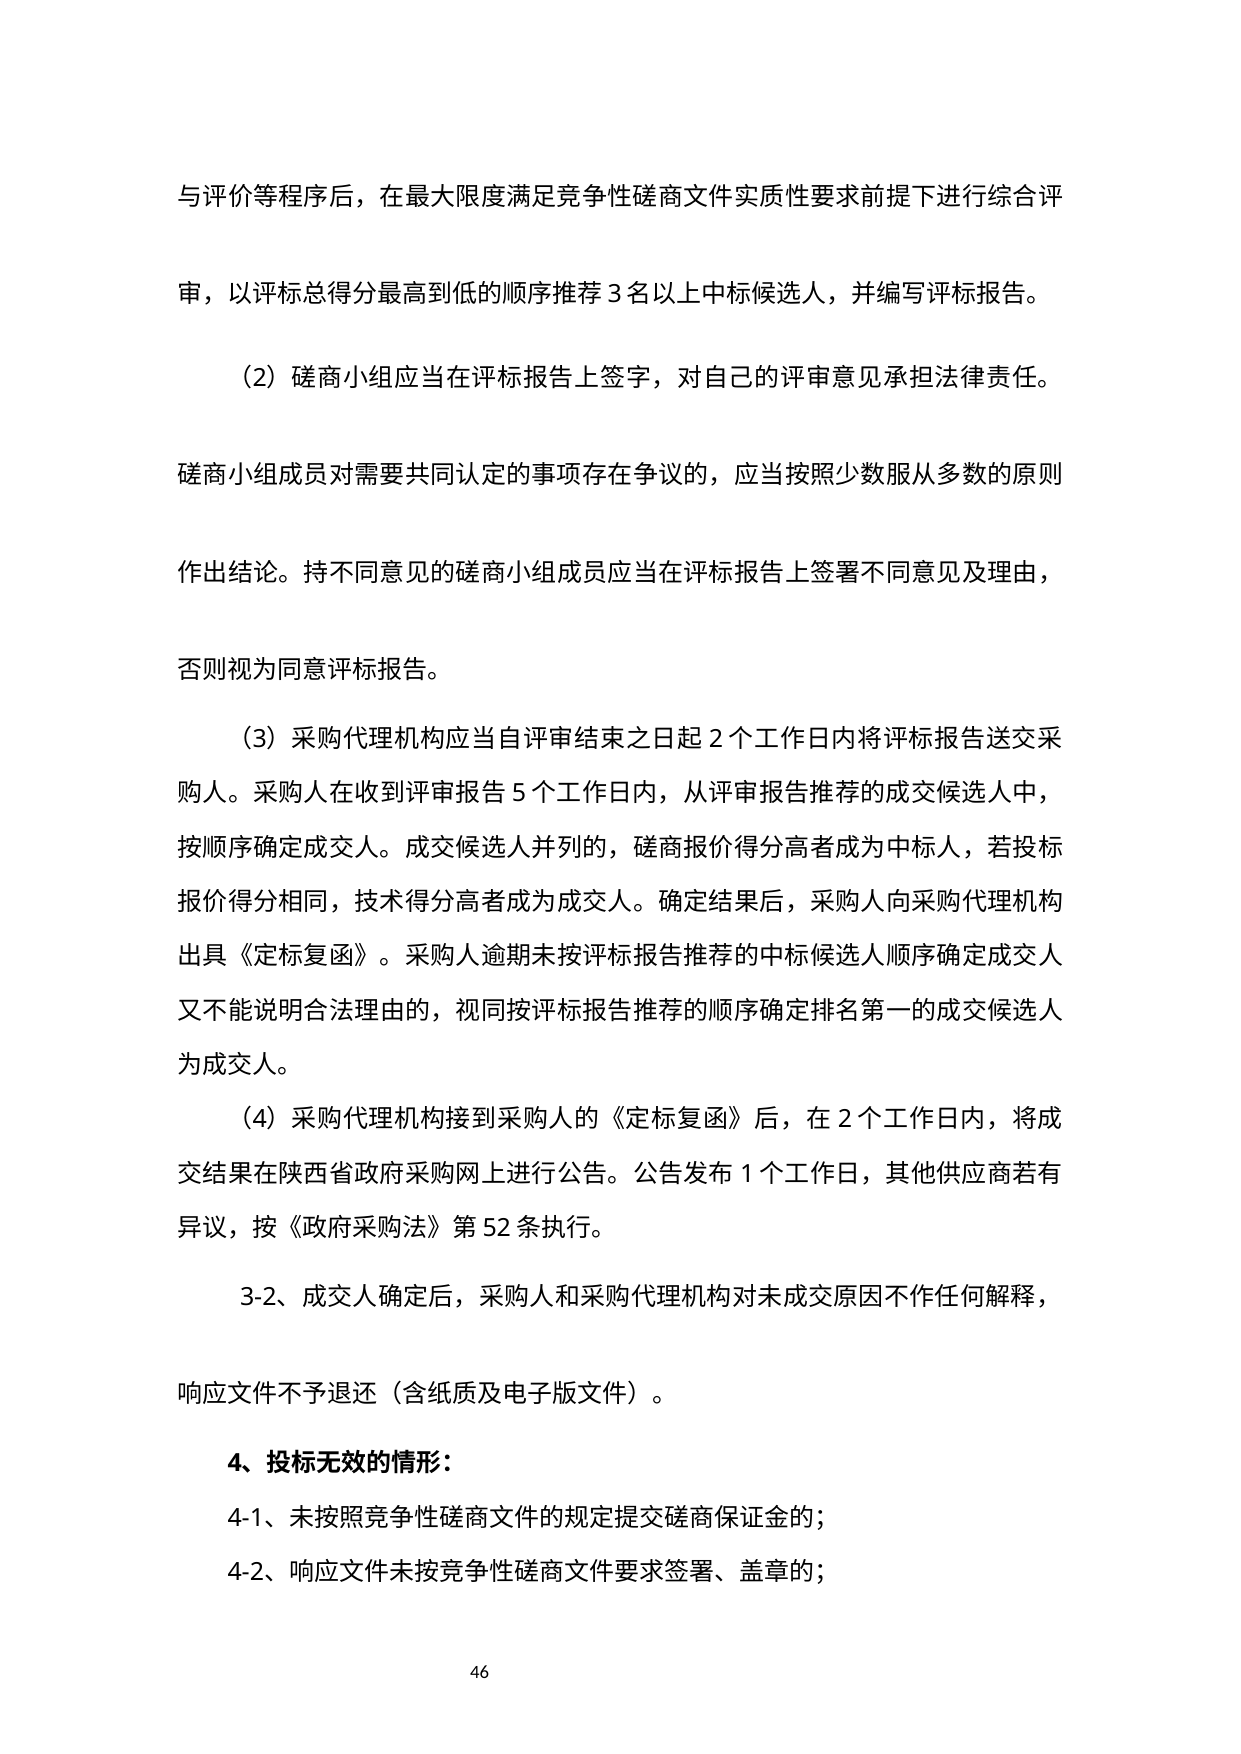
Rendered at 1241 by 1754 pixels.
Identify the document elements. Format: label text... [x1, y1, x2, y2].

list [177, 162, 1063, 324]
text 4、投标无效的情形： [177, 1443, 1063, 1479]
text 4-2、响应文件未按竞争性磋商文件要求签署、盖章的； [177, 1551, 1063, 1588]
list 磋商小组应当在评标报告上签字，对自己的评审意见承担法律责任。磋商小组成员对需要共同认定的事项存在争议的，应当按照少数服从多数的原则作出结论。持不同意见的磋商小组成员应当在评标报告上签署不同意见及理由，否则视为同意评标报告。 [177, 343, 1063, 700]
list 采购代理机构接到采购人的《定标复函》后，在2个工作日内，将成交结果在陕西省政府采购网上进行公告。公告发布1个工作日，其他供应商若有异议，按《政府采购法》第52条执行。 [177, 1099, 1063, 1244]
list 采购代理机构应当自评审结束之日起2个工作日内将评标报告送交采购人。采购人在收到评审报告5个工作日内，从评审报告推荐的成交候选人中，按顺序确定成交人。成交候选人并列的，磋商报价得分高者成为中标人，若投标报价得分相同，技术得分高者成为成交人。确定结果后，采购人向采购代理机构出具《定标复函》。采购人逾期未按评标报告推荐的中标候选人顺序确定成交人，又不能说明合法理由的，视同按评标报告推荐的顺序确定排名第一的成交候选人为成交人。 [177, 718, 1063, 1081]
text 3-2、成交人确定后，采购人和采购代理机构对未成交原因不作任何解释，响应文件不予退还（含纸质及电子版文件）。 [177, 1262, 1063, 1424]
text 4-1、未按照竞争性磋商文件的规定提交磋商保证金的； [177, 1497, 1063, 1533]
